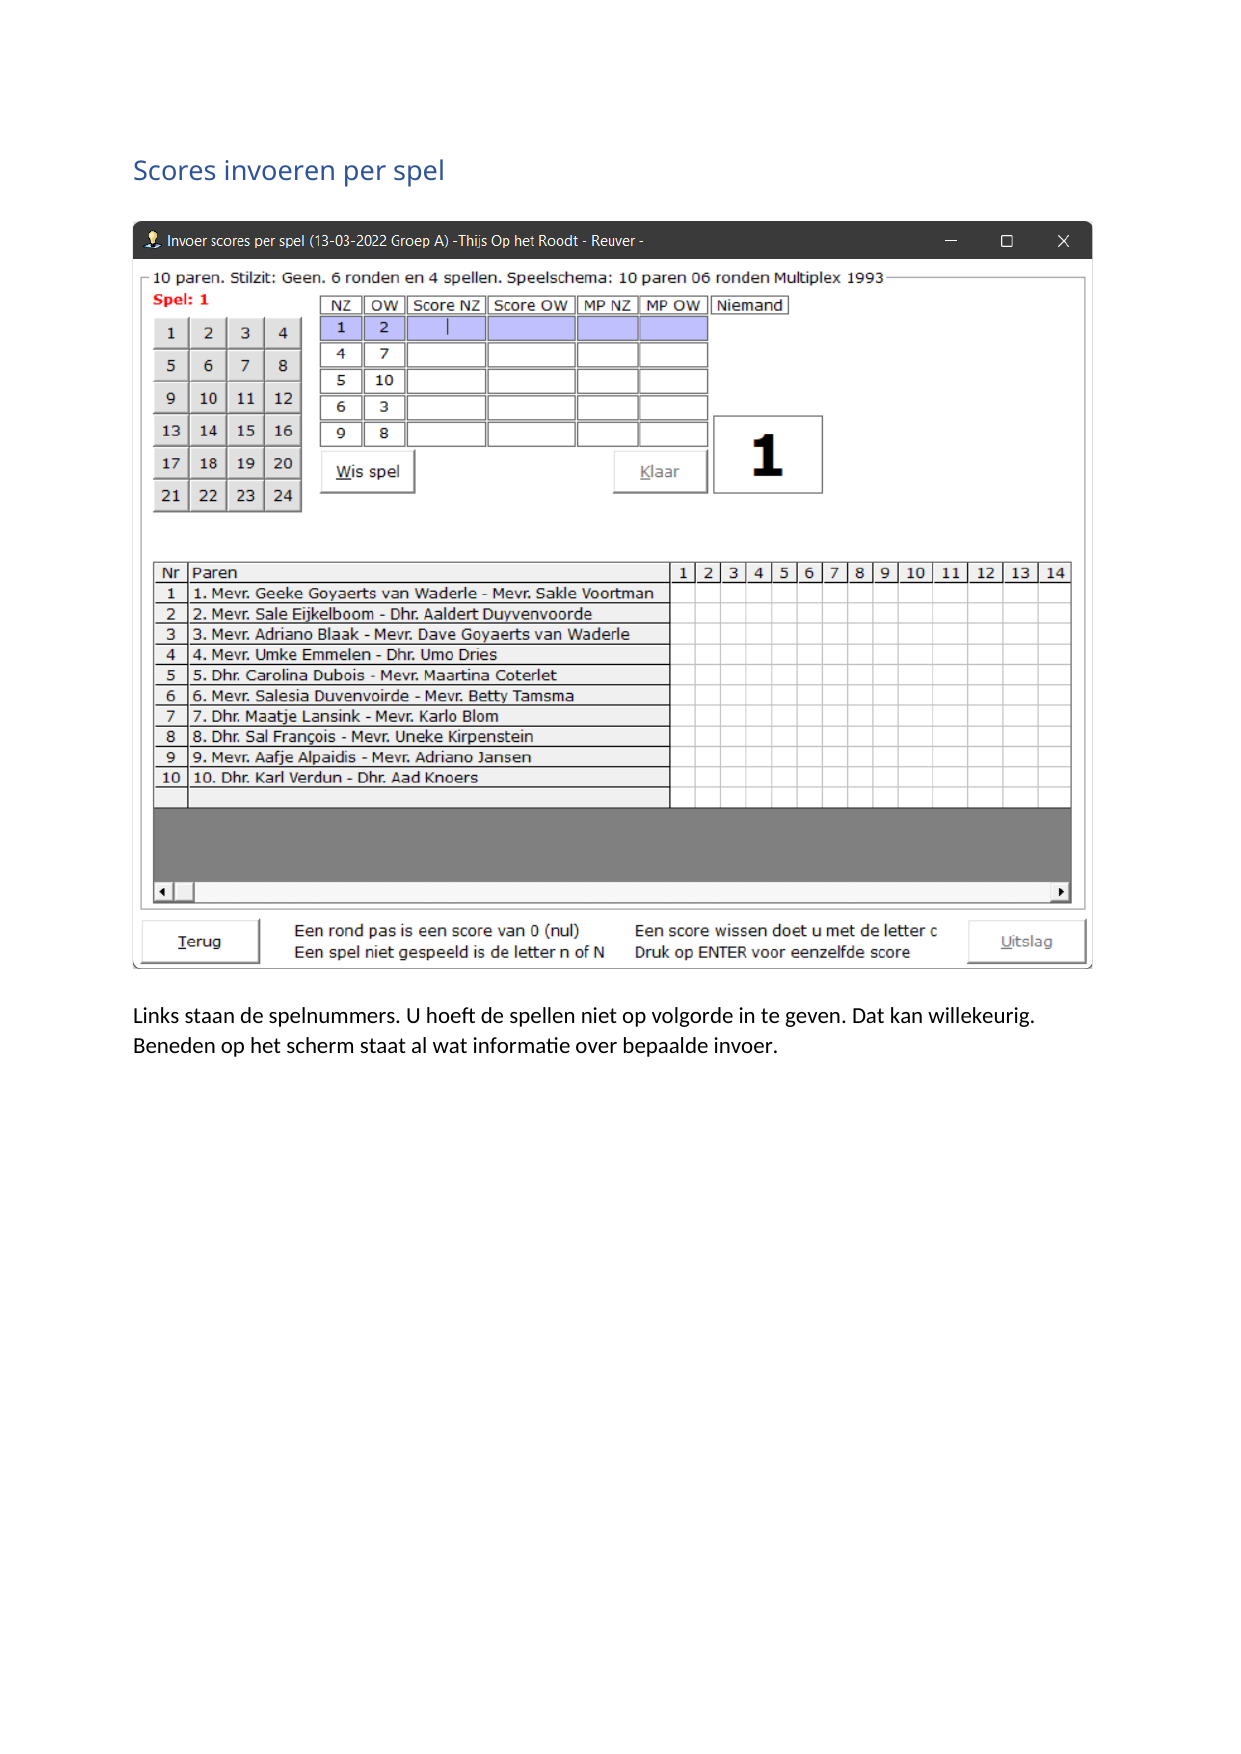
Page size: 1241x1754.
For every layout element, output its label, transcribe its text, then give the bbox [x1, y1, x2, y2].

subtitle Scores invoeren per spel [133, 152, 1092, 189]
picture [132, 221, 1093, 969]
text Links staan de spelnummers. U hoeft de spellen niet op volgorde in te geven. Dat kan willekeurig. Beneden op het scherm staat al wat informatie over bepaalde invoer. [133, 971, 1092, 1059]
